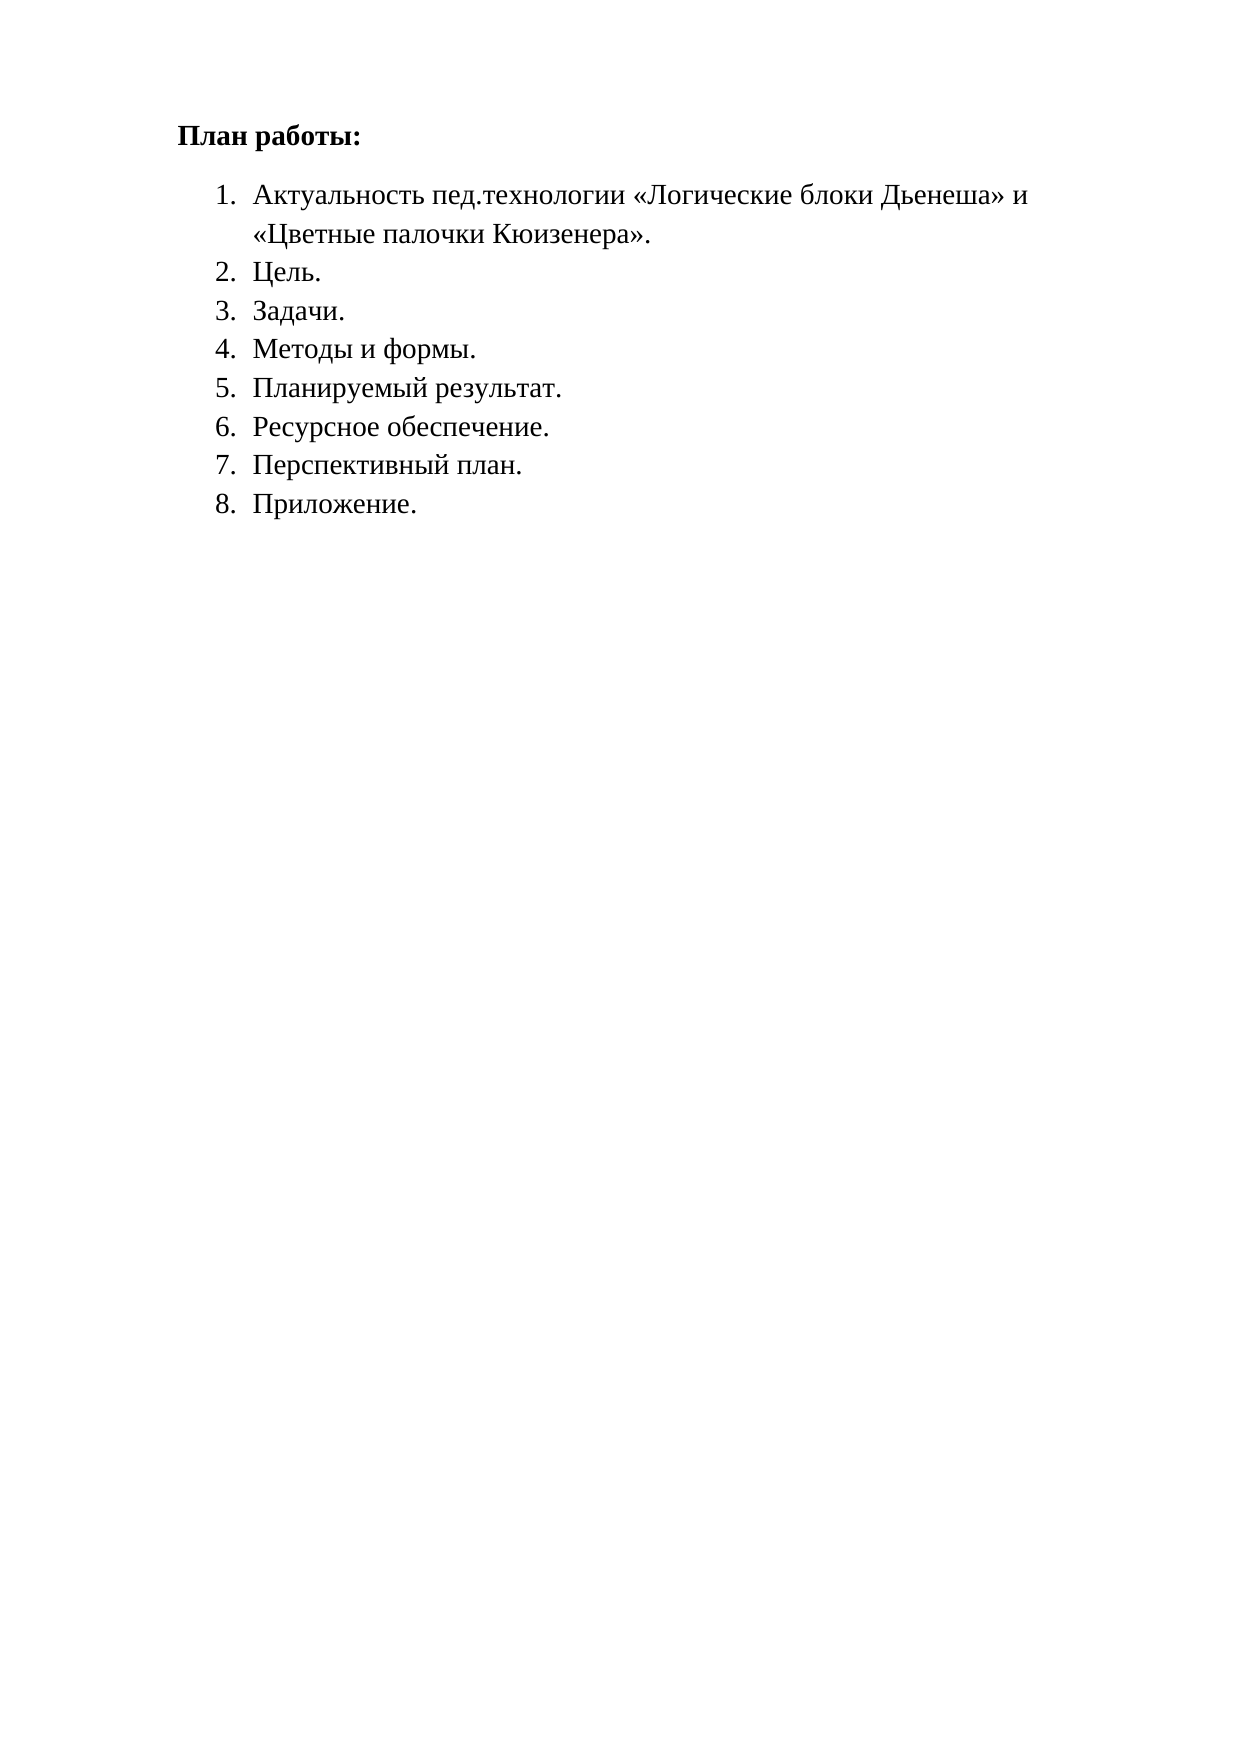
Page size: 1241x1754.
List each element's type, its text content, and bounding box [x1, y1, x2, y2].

list Ресурсное обеспечение. [215, 409, 1152, 442]
list Перспективный план. [215, 447, 1152, 481]
list Цель. [215, 254, 1152, 288]
text План работы: [177, 118, 1152, 152]
list Методы и формы. [215, 332, 1152, 365]
list Актуальность пед.технологии «Логические блоки Дьенеша» и «Цветные палочки Кюизенера». [215, 177, 1152, 249]
list Приложение. [215, 486, 1152, 519]
list Планируемый результат. [215, 370, 1152, 404]
list Задачи. [215, 293, 1152, 327]
